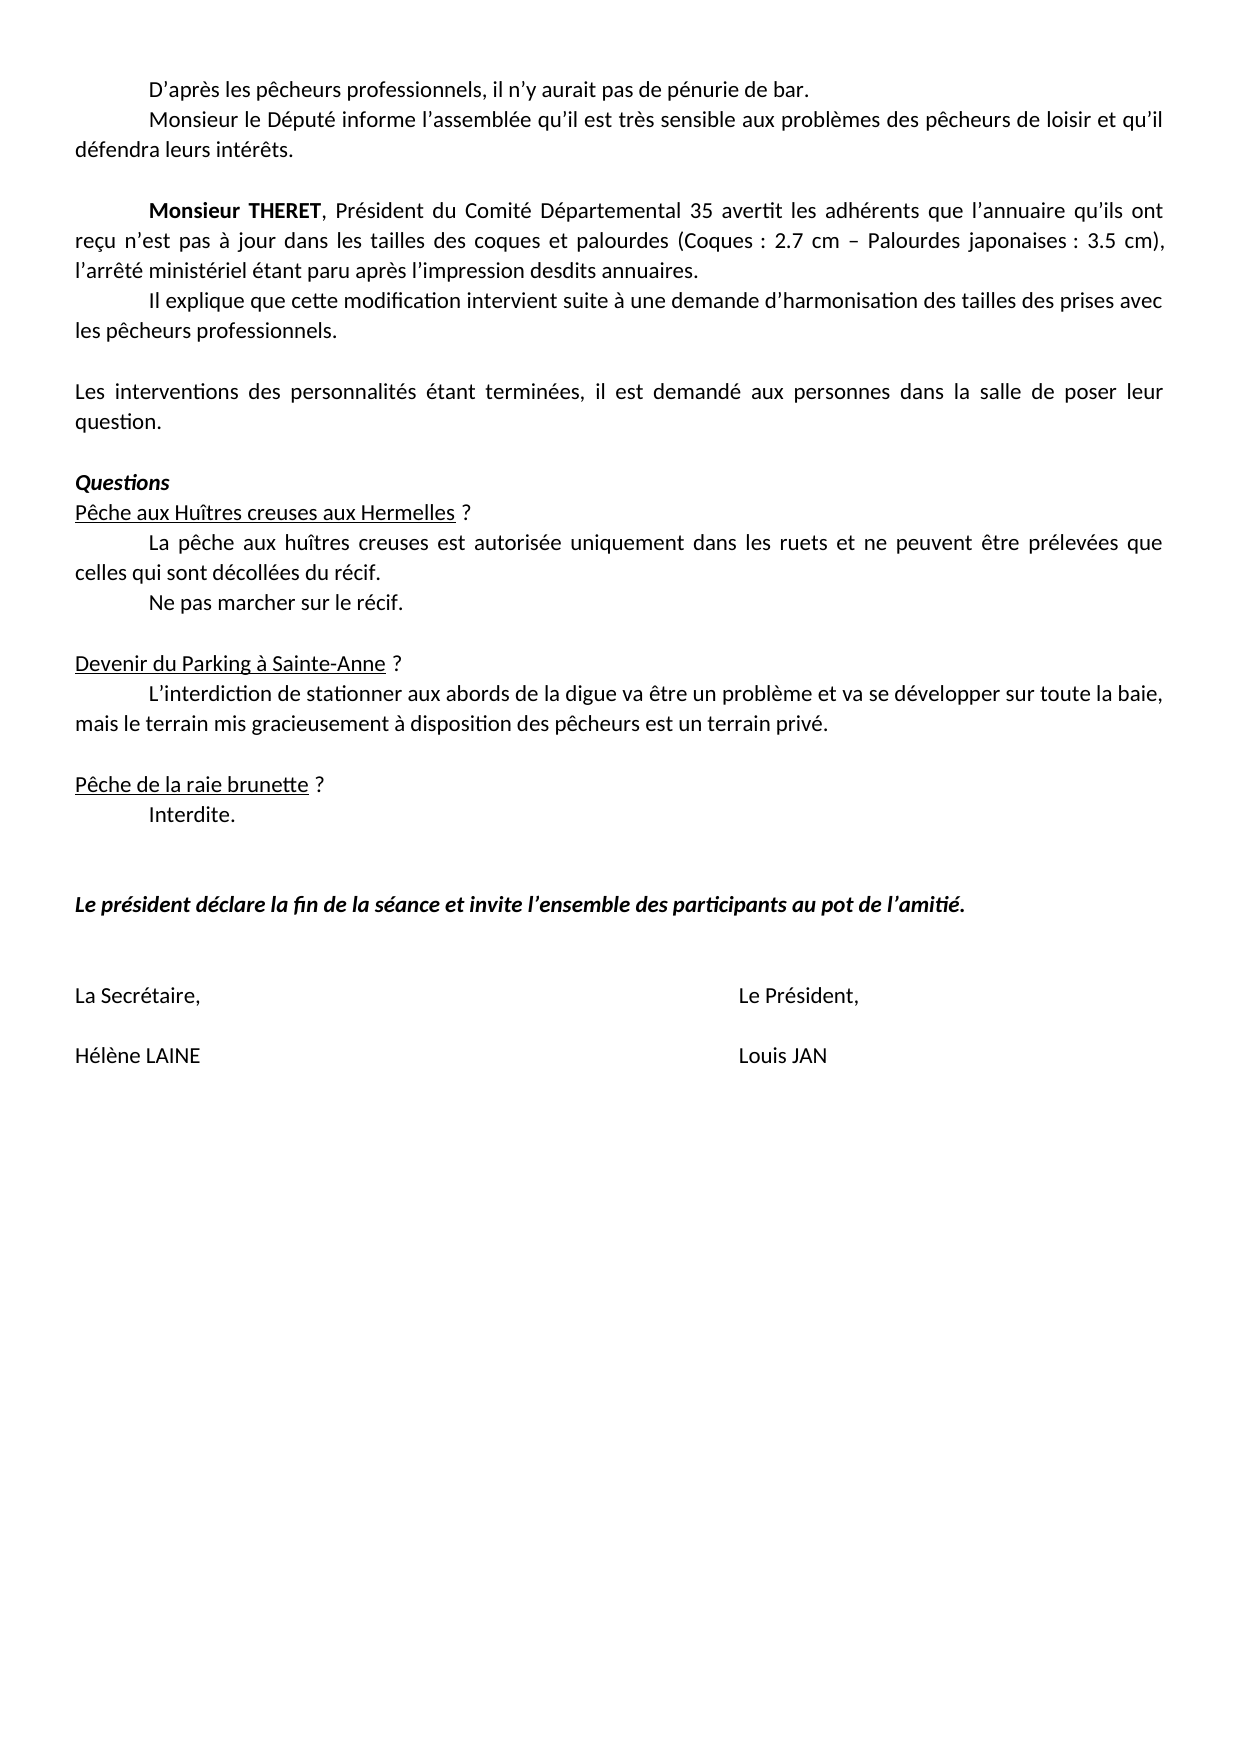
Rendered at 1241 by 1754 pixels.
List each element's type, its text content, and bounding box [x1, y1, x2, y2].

text Hélène LAINE Louis JAN [75, 1042, 1165, 1070]
text Ne pas marcher sur le récif. [75, 588, 1165, 617]
text Le président déclare la fin de la séance et invite l’ensemble des participants au pot de l’amitié. [75, 891, 1165, 919]
text D’après les pêcheurs professionnels, il n’y aurait pas de pénurie de bar. [75, 75, 1165, 103]
text Pêche aux Huîtres creuses aux Hermelles ? [75, 498, 1165, 526]
text Les interventions des personnalités étant terminées, il est demandé aux personnes dans la salle de poser leur question. [75, 377, 1165, 435]
text Monsieur THERET, Président du Comité Départemental 35 avertit les adhérents que l’annuaire qu’ils ont reçu n’est pas à jour dans les tailles des coques et palourdes (Coques : 2.7 cm – Palourdes japonaises : 3.5 cm), l’arrêté ministériel étant paru après l’impression desdits annuaires. [75, 196, 1165, 284]
text La Secrétaire, Le Président, [75, 981, 1165, 1009]
text Interdite. [75, 800, 1165, 828]
text Questions [75, 468, 1165, 496]
text Il explique que cette modification intervient suite à une demande d’harmonisation des tailles des prises avec les pêcheurs professionnels. [75, 286, 1165, 345]
text L’interdiction de stationner aux abords de la digue va être un problème et va se développer sur toute la baie, mais le terrain mis gracieusement à disposition des pêcheurs est un terrain privé. [75, 679, 1165, 737]
text Monsieur le Député informe l’assemblée qu’il est très sensible aux problèmes des pêcheurs de loisir et qu’il défendra leurs intérêts. [75, 105, 1165, 163]
text Pêche de la raie brunette ? [75, 770, 1165, 798]
text La pêche aux huîtres creuses est autorisée uniquement dans les ruets et ne peuvent être prélevées que celles qui sont décollées du récif. [75, 528, 1165, 586]
text Devenir du Parking à Sainte-Anne ? [75, 649, 1165, 677]
